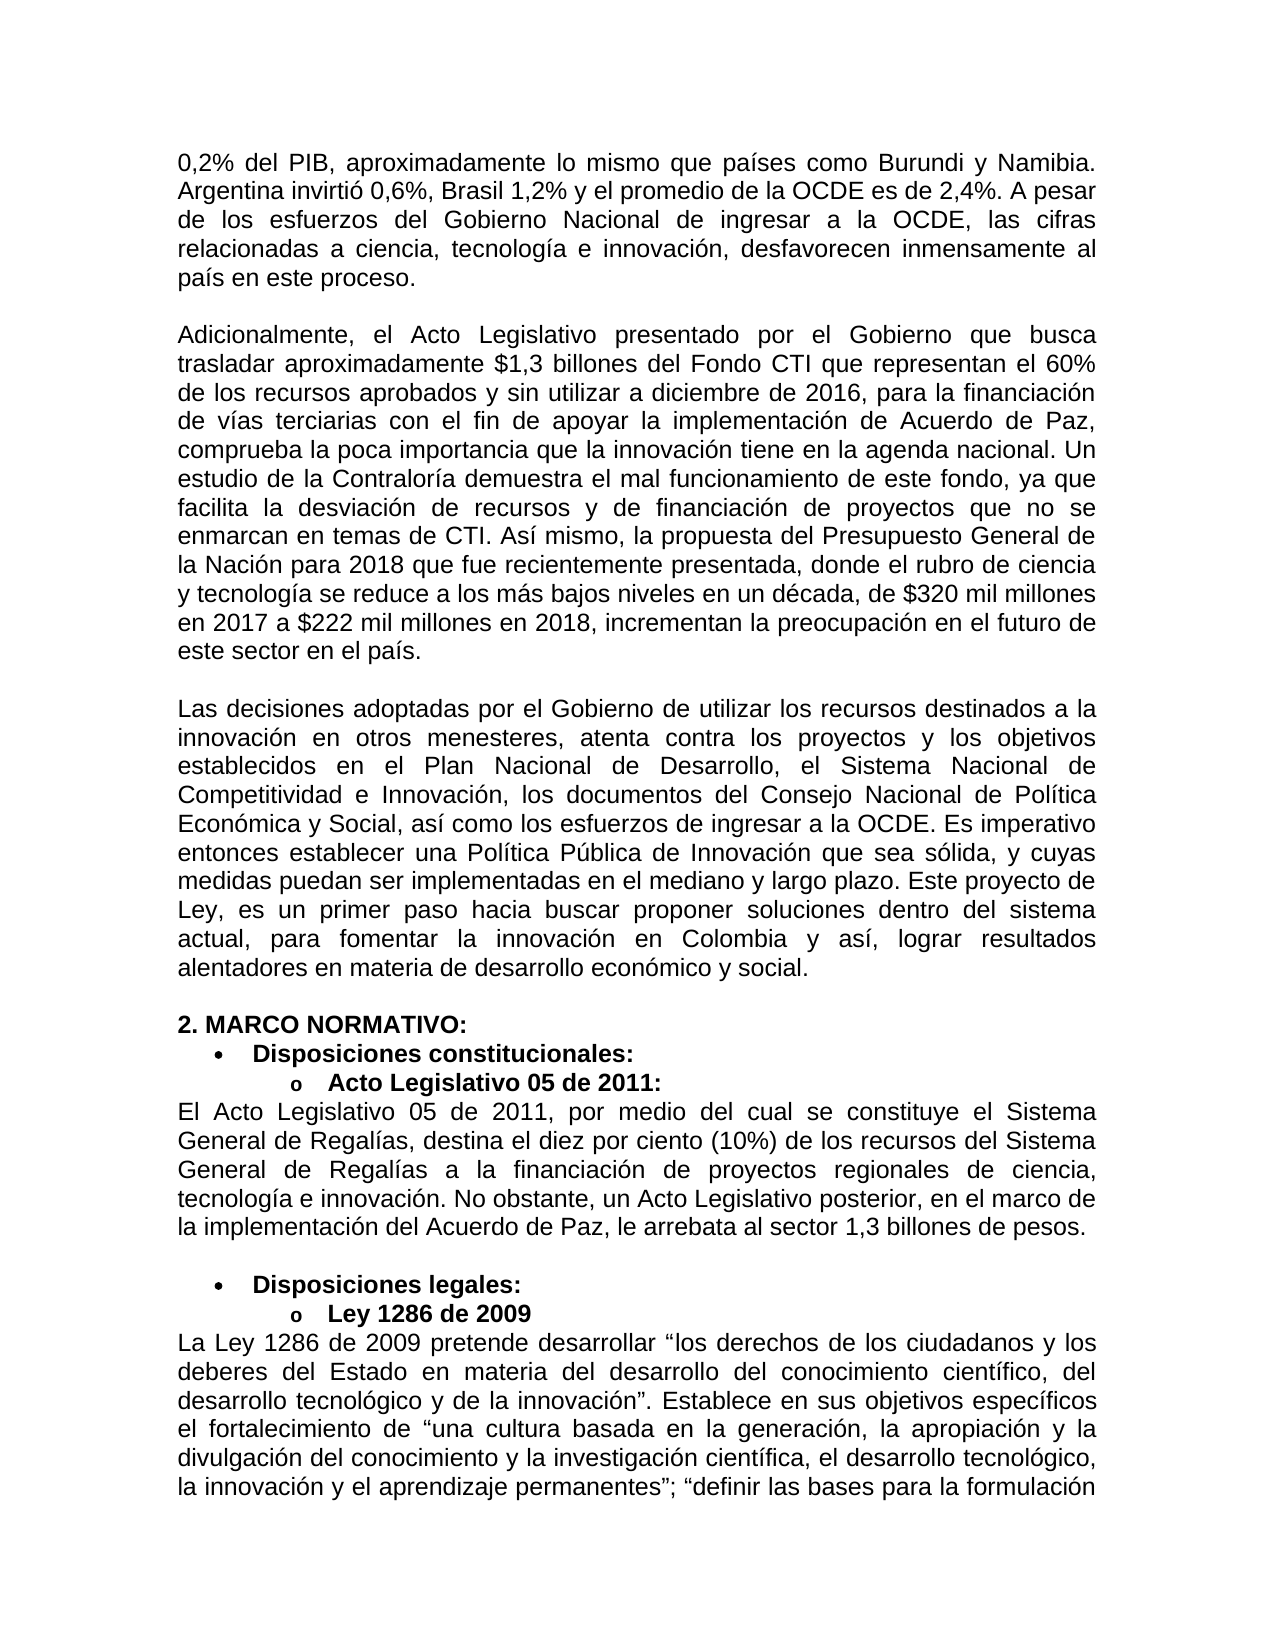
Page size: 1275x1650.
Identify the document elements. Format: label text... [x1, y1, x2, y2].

list Disposiciones constitucionales: [215, 1039, 1098, 1068]
list Acto Legislativo 05 de 2011: [290, 1068, 1098, 1097]
text Las decisiones adoptadas por el Gobierno de utilizar los recursos destinados a la innovación en otros menesteres, atenta contra los proyectos y los objetivos establecidos en el Plan Nacional de Desarrollo, el Sistema Nacional de Competitividad e Innovación, los documentos del Consejo Nacional de Política Económica y Social, así como los esfuerzos de ingresar a la OCDE. Es imperativo entonces establecer una Política Pública de Innovación que sea sólida, y cuyas medidas puedan ser implementadas en el mediano y largo plazo. Este proyecto de Ley, es un primer paso hacia buscar proponer soluciones dentro del sistema actual, para fomentar la innovación en Colombia y así, lograr resultados alentadores en materia de desarrollo económico y social. [177, 694, 1098, 981]
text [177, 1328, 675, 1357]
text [177, 148, 1098, 291]
text El Acto Legislativo 05 de 2011, por medio del cual se constituye el Sistema General de Regalías, destina el diez por ciento (10%) de los recursos del Sistema General de Regalías a la financiación de proyectos regionales de ciencia, tecnología e innovación. No obstante, un Acto Legislativo posterior, en el marco de la implementación del Acuerdo de Paz, le arrebata al sector 1,3 billones de pesos. [177, 1097, 1098, 1241]
list Ley 1286 de 2009 [290, 1298, 1098, 1328]
text Adicionalmente, el Acto Legislativo presentado por el Gobierno que busca trasladar aproximadamente $1,3 billones del Fondo CTI que representan el 60% de los recursos aprobados y sin utilizar a diciembre de 2016, para la financiación de vías terciarias con el fin de apoyar la implementación de Acuerdo de Paz, comprueba la poca importancia que la innovación tiene en la agenda nacional. Un estudio de la Contraloría demuestra el mal funcionamiento de este fondo, ya que facilita la desviación de recursos y de financiación de proyectos que no se enmarcan en temas de CTI. Así mismo, la propuesta del Presupuesto General de la Nación para 2018 que fue recientemente presentada, donde el rubro de ciencia y tecnología se reduce a los más bajos niveles en un década, de $320 mil millones en 2017 a $222 mil millones en 2018, incrementan la preocupación en el futuro de este sector en el país. [177, 320, 1098, 665]
list Disposiciones legales: [215, 1270, 1098, 1298]
text 2. MARCO NORMATIVO: [177, 1010, 1098, 1039]
